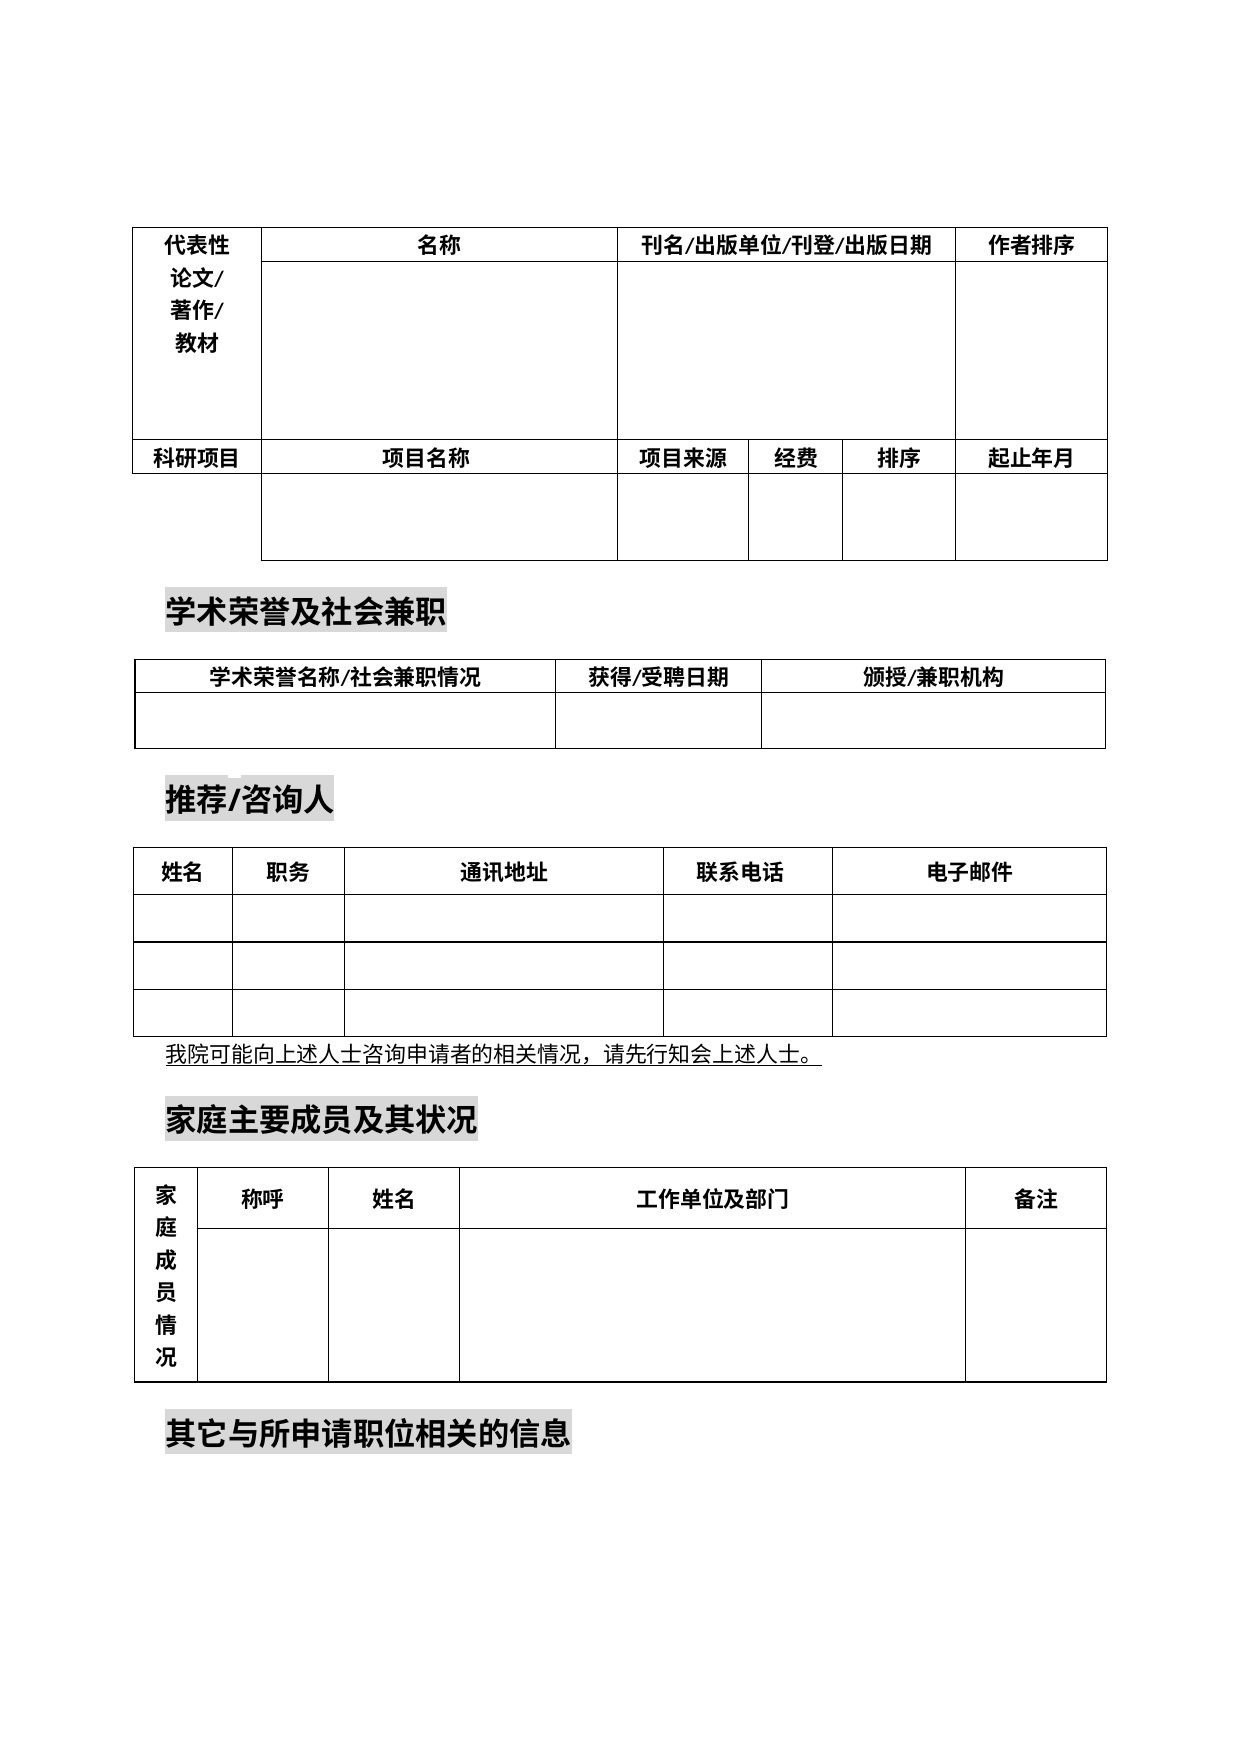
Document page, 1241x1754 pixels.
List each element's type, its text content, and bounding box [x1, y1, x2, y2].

table_cell [329, 1229, 459, 1381]
text 我院可能向上述人士咨询申请者的相关情况，请先行知会上述人士。 [165, 1037, 1075, 1069]
table_header 代表性 论文/ 著作/ 教材 [133, 228, 261, 439]
table_cell [233, 943, 344, 989]
table_cell [556, 693, 761, 748]
table_cell 项目名称 [262, 440, 617, 473]
table_cell [762, 693, 1105, 748]
table_header 作者排序 [956, 228, 1107, 261]
table_cell [664, 943, 832, 989]
table_cell [136, 693, 555, 748]
table_header 电子邮件 [833, 848, 1106, 894]
table_cell [664, 895, 832, 941]
table_cell [843, 474, 955, 560]
table_cell [262, 474, 617, 560]
table_cell [345, 943, 663, 989]
table_header 联系电话 [664, 848, 832, 894]
table_header 名称 [262, 228, 617, 261]
table_header 备注 [966, 1168, 1106, 1228]
table_cell [833, 990, 1106, 1036]
table_cell 科研项目 [133, 440, 261, 473]
table_header 颁授/兼职机构 [762, 660, 1105, 692]
table_header 姓名 [134, 848, 232, 894]
table_cell 项目来源 [618, 440, 748, 473]
table_header 工作单位及部门 [460, 1168, 965, 1228]
table_cell [345, 990, 663, 1036]
table_cell [134, 895, 232, 941]
table_header 刊名/出版单位/刊登/出版日期 [618, 228, 955, 261]
table_cell [749, 474, 842, 560]
text 推荐/咨询人 [165, 766, 1075, 831]
table_cell [956, 262, 1107, 439]
table_cell [134, 943, 232, 989]
table_cell [833, 895, 1106, 941]
text 其它与所申请职位相关的信息 [165, 1399, 1075, 1464]
table_cell [233, 895, 344, 941]
table_cell 起止年月 [956, 440, 1107, 473]
table_header 家 庭 成 员 情 况 [135, 1168, 197, 1381]
table_cell [198, 1229, 328, 1381]
table_cell 排序 [843, 440, 955, 473]
table_header 职务 [233, 848, 344, 894]
table_header 姓名 [329, 1168, 459, 1228]
text 学术荣誉及社会兼职 [165, 577, 1075, 642]
table_cell [966, 1229, 1106, 1381]
table_cell [345, 895, 663, 941]
table_header 学术荣誉名称/社会兼职情况 [136, 660, 555, 692]
table_cell 经费 [749, 440, 842, 473]
table_cell [956, 474, 1107, 560]
table_cell [664, 990, 832, 1036]
table_cell [233, 990, 344, 1036]
table_header 获得/受聘日期 [556, 660, 761, 692]
table_cell [460, 1229, 965, 1381]
table_cell [833, 943, 1106, 989]
table_header 通讯地址 [345, 848, 663, 894]
table_cell [618, 262, 955, 439]
text 家庭主要成员及其状况 [165, 1086, 1075, 1151]
table_header 称呼 [198, 1168, 328, 1228]
table_cell [262, 262, 617, 439]
table_cell [618, 474, 748, 560]
table_cell [134, 990, 232, 1036]
